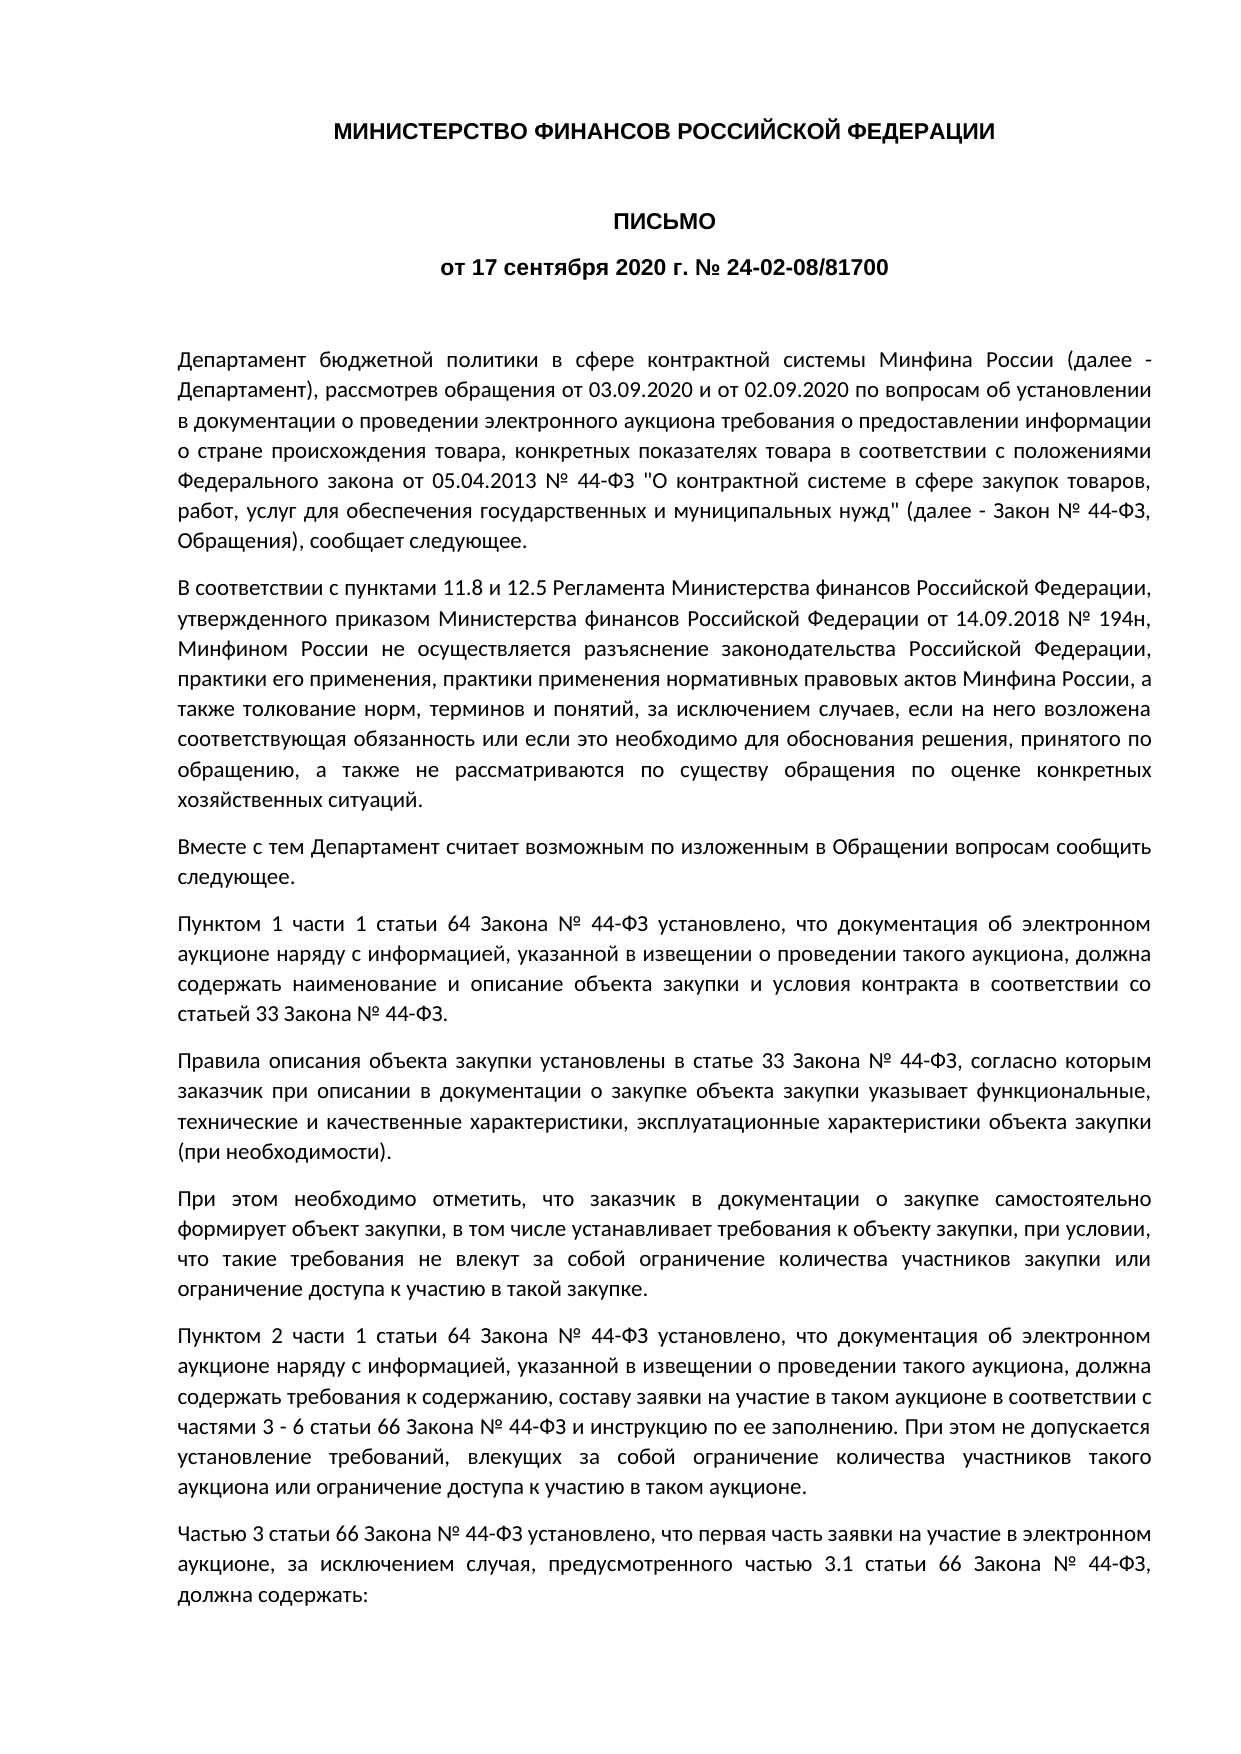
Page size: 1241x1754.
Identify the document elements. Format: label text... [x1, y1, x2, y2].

text Пунктом 1 части 1 статьи 64 Закона № 44-ФЗ установлено, что документация об электронном аукционе наряду с информацией, указанной в извещении о проведении такого аукциона, должна содержать наименование и описание объекта закупки и условия контракта в соответствии со статьей 33 Закона № 44-ФЗ. [177, 909, 1152, 1028]
text Вместе с тем Департамент считает возможным по изложенным в Обращении вопросам сообщить следующее. [177, 832, 1152, 890]
text от 17 сентября 2020 г. № 24-02-08/81700 [177, 253, 1152, 280]
text Департамент бюджетной политики в сфере контрактной системы Минфина России (далее - Департамент), рассмотрев обращения от 03.09.2020 и от 02.09.2020 по вопросам об установлении в документации о проведении электронного аукциона требования о предоставлении информации о стране происхождения товара, конкретных показателях товара в соответствии с положениями Федерального закона от 05.04.2013 № 44-ФЗ "О контрактной системе в сфере закупок товаров, работ, услуг для обеспечения государственных и муниципальных нужд" (далее - Закон № 44-ФЗ, Обращения), сообщает следующее. [177, 345, 1152, 555]
text Правила описания объекта закупки установлены в статье 33 Закона № 44-ФЗ, согласно которым заказчик при описании в документации о закупке объекта закупки указывает функциональные, технические и качественные характеристики, эксплуатационные характеристики объекта закупки (при необходимости). [177, 1046, 1152, 1165]
text При этом необходимо отметить, что заказчик в документации о закупке самостоятельно формирует объект закупки, в том числе устанавливает требования к объекту закупки, при условии, что такие требования не влекут за собой ограничение количества участников закупки или ограничение доступа к участию в такой закупке. [177, 1184, 1152, 1303]
text МИНИСТЕРСТВО ФИНАНСОВ РОССИЙСКОЙ ФЕДЕРАЦИИ [177, 118, 1152, 144]
text Частью 3 статьи 66 Закона № 44-ФЗ установлено, что первая часть заявки на участие в электронном аукционе, за исключением случая, предусмотренного частью 3.1 статьи 66 Закона № 44-ФЗ, должна содержать: [177, 1519, 1152, 1608]
text В соответствии с пунктами 11.8 и 12.5 Регламента Министерства финансов Российской Федерации, утвержденного приказом Министерства финансов Российской Федерации от 14.09.2018 № 194н, Минфином России не осуществляется разъяснение законодательства Российской Федерации, практики его применения, практики применения нормативных правовых актов Минфина России, а также толкование норм, терминов и понятий, за исключением случаев, если на него возложена соответствующая обязанность или если это необходимо для обоснования решения, принятого по обращению, а также не рассматриваются по существу обращения по оценке конкретных хозяйственных ситуаций. [177, 573, 1152, 813]
text ПИСЬМО [177, 208, 1152, 235]
text Пунктом 2 части 1 статьи 64 Закона № 44-ФЗ установлено, что документация об электронном аукционе наряду с информацией, указанной в извещении о проведении такого аукциона, должна содержать требования к содержанию, составу заявки на участие в таком аукционе в соответствии с частями 3 - 6 статьи 66 Закона № 44-ФЗ и инструкцию по ее заполнению. При этом не допускается установление требований, влекущих за собой ограничение количества участников такого аукциона или ограничение доступа к участию в таком аукционе. [177, 1321, 1152, 1501]
